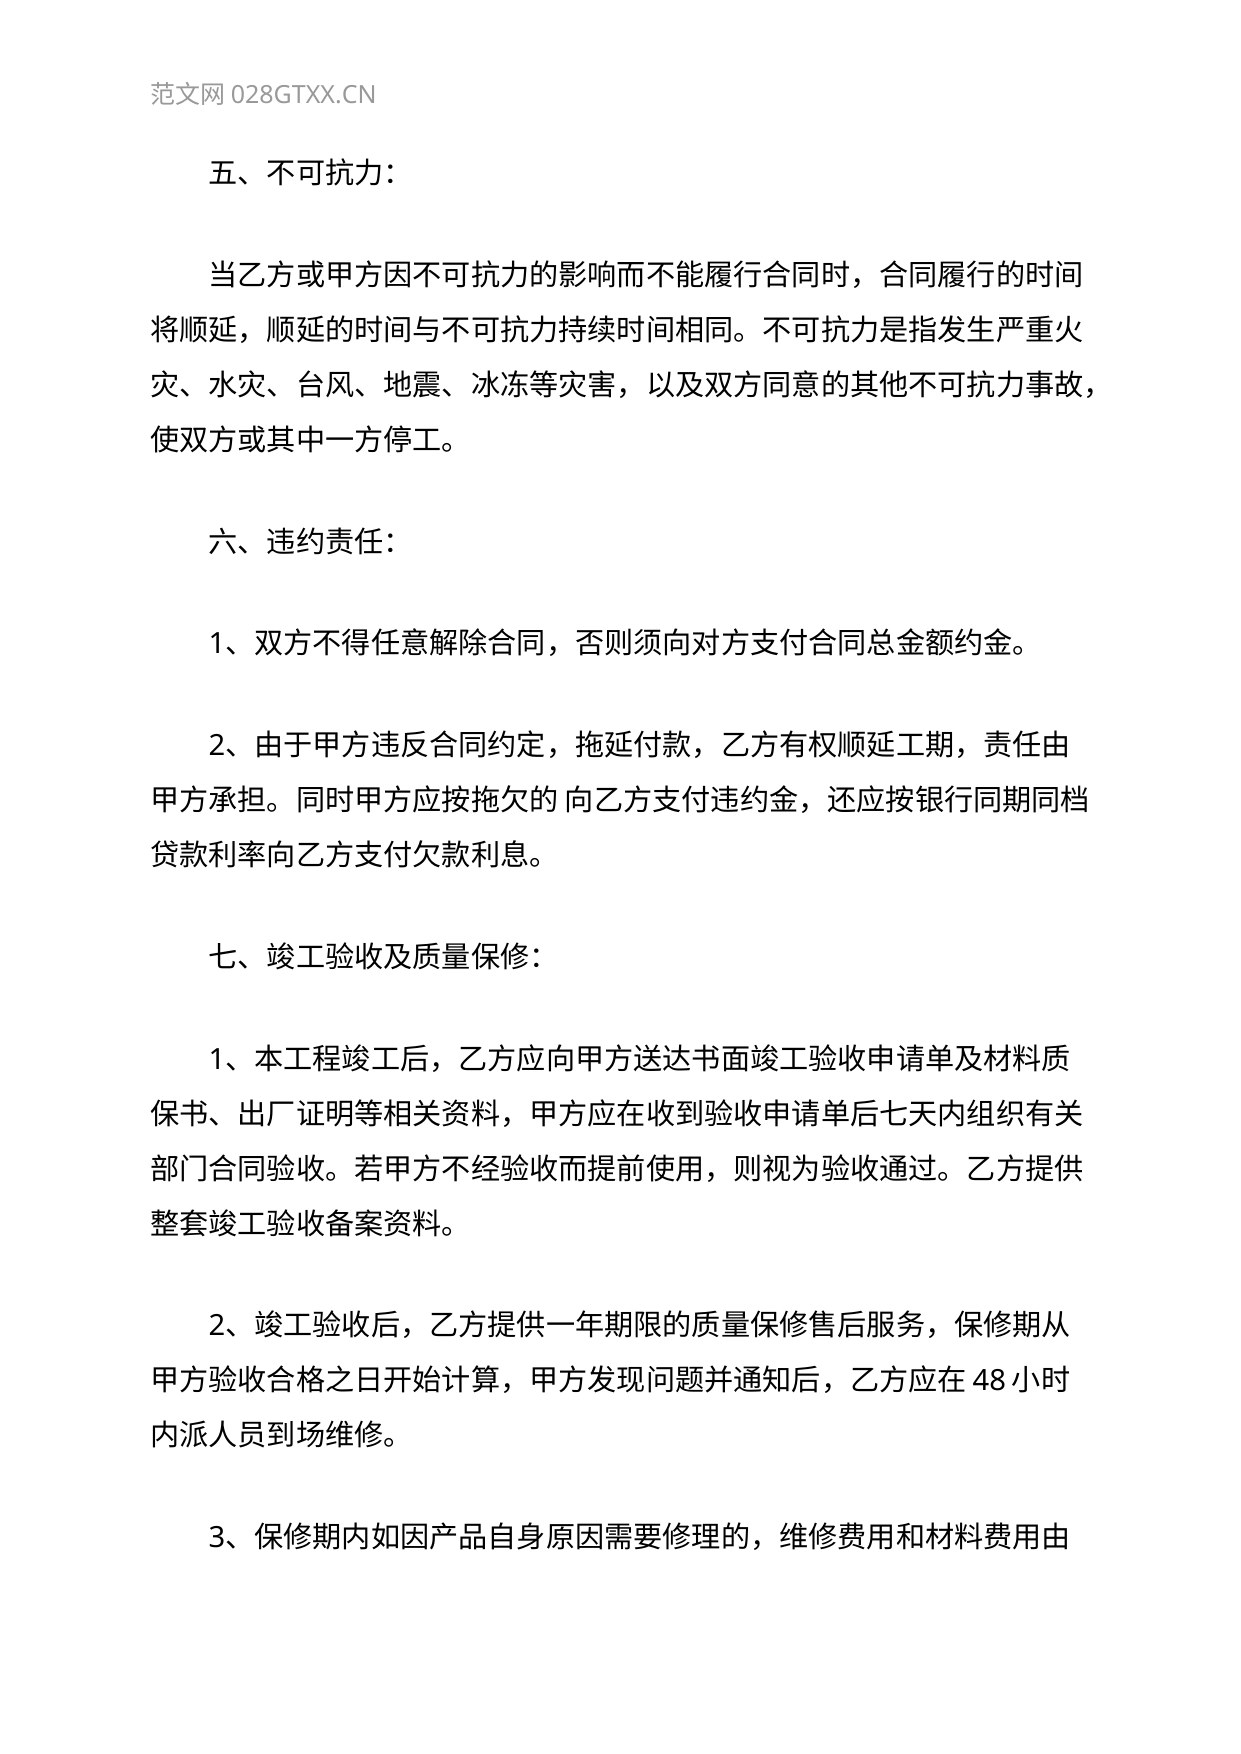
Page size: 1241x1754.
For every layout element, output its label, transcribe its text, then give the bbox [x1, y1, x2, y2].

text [150, 1514, 1090, 1556]
text 五、不可抗力： [150, 150, 1090, 192]
text 1、本工程竣工后，乙方应向甲方送达书面竣工验收申请单及材料质保书、出厂证明等相关资料，甲方应在收到验收申请单后七天内组织有关部门合同验收。若甲方不经验收而提前使用，则视为验收通过。乙方提供整套竣工验收备案资料。 [150, 1035, 1090, 1242]
text 当乙方或甲方因不可抗力的影响而不能履行合同时，合同履行的时间将顺延，顺延的时间与不可抗力持续时间相同。不可抗力是指发生严重火灾、水灾、台风、地震、冰冻等灾害，以及双方同意的其他不可抗力事故，使双方或其中一方停工。 [150, 252, 1090, 459]
text 2、竣工验收后，乙方提供一年期限的质量保修售后服务，保修期从甲方验收合格之日开始计算，甲方发现问题并通知后，乙方应在48小时内派人员到场维修。 [150, 1302, 1090, 1454]
text 六、违约责任： [150, 518, 1090, 561]
text 七、竣工验收及质量保修： [150, 934, 1090, 976]
text 2、由于甲方违反合同约定，拖延付款，乙方有权顺延工期，责任由甲方承担。同时甲方应按拖欠的 向乙方支付违约金，还应按银行同期同档贷款利率向乙方支付欠款利息。 [150, 722, 1090, 874]
text 1、双方不得任意解除合同，否则须向对方支付合同总金额约金。 [150, 620, 1090, 662]
